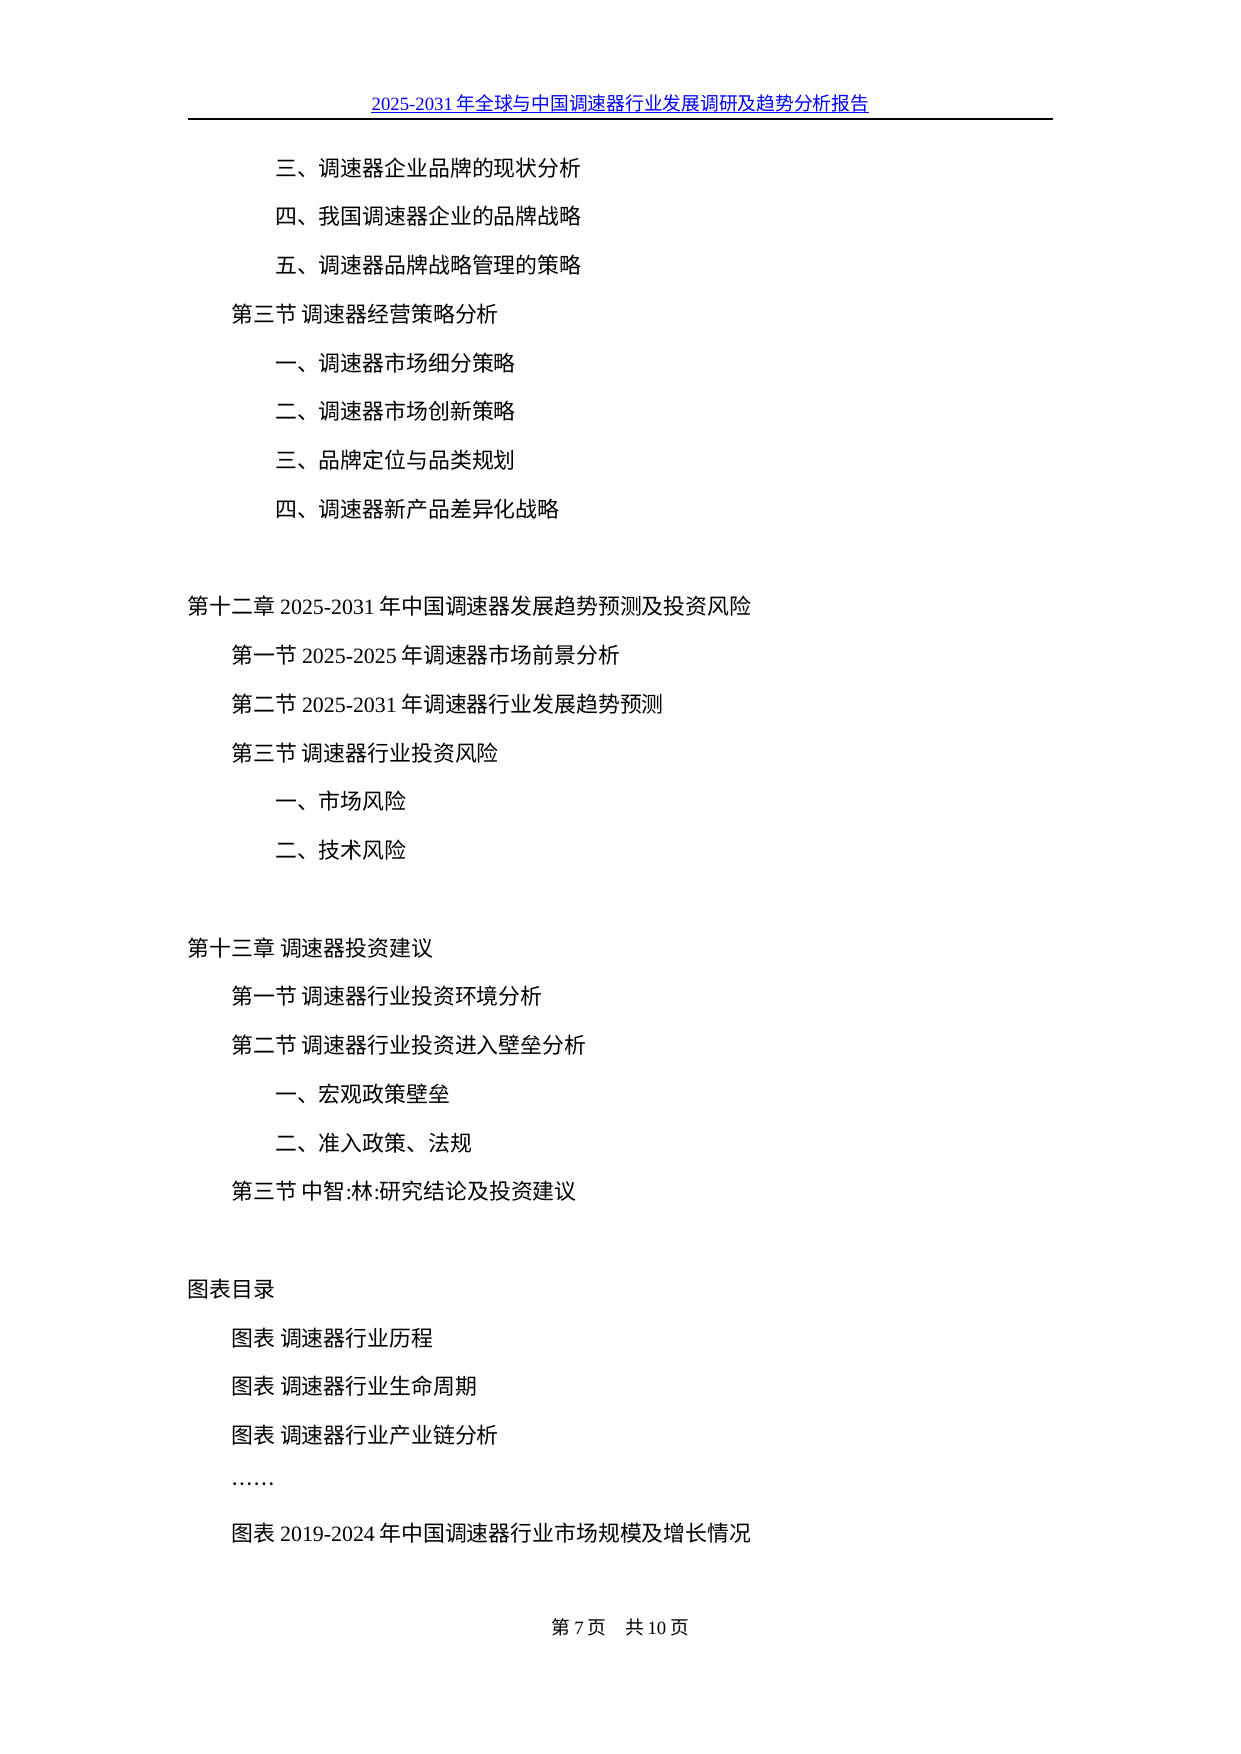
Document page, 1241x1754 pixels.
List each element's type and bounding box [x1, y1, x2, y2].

text [187, 150, 1053, 1548]
